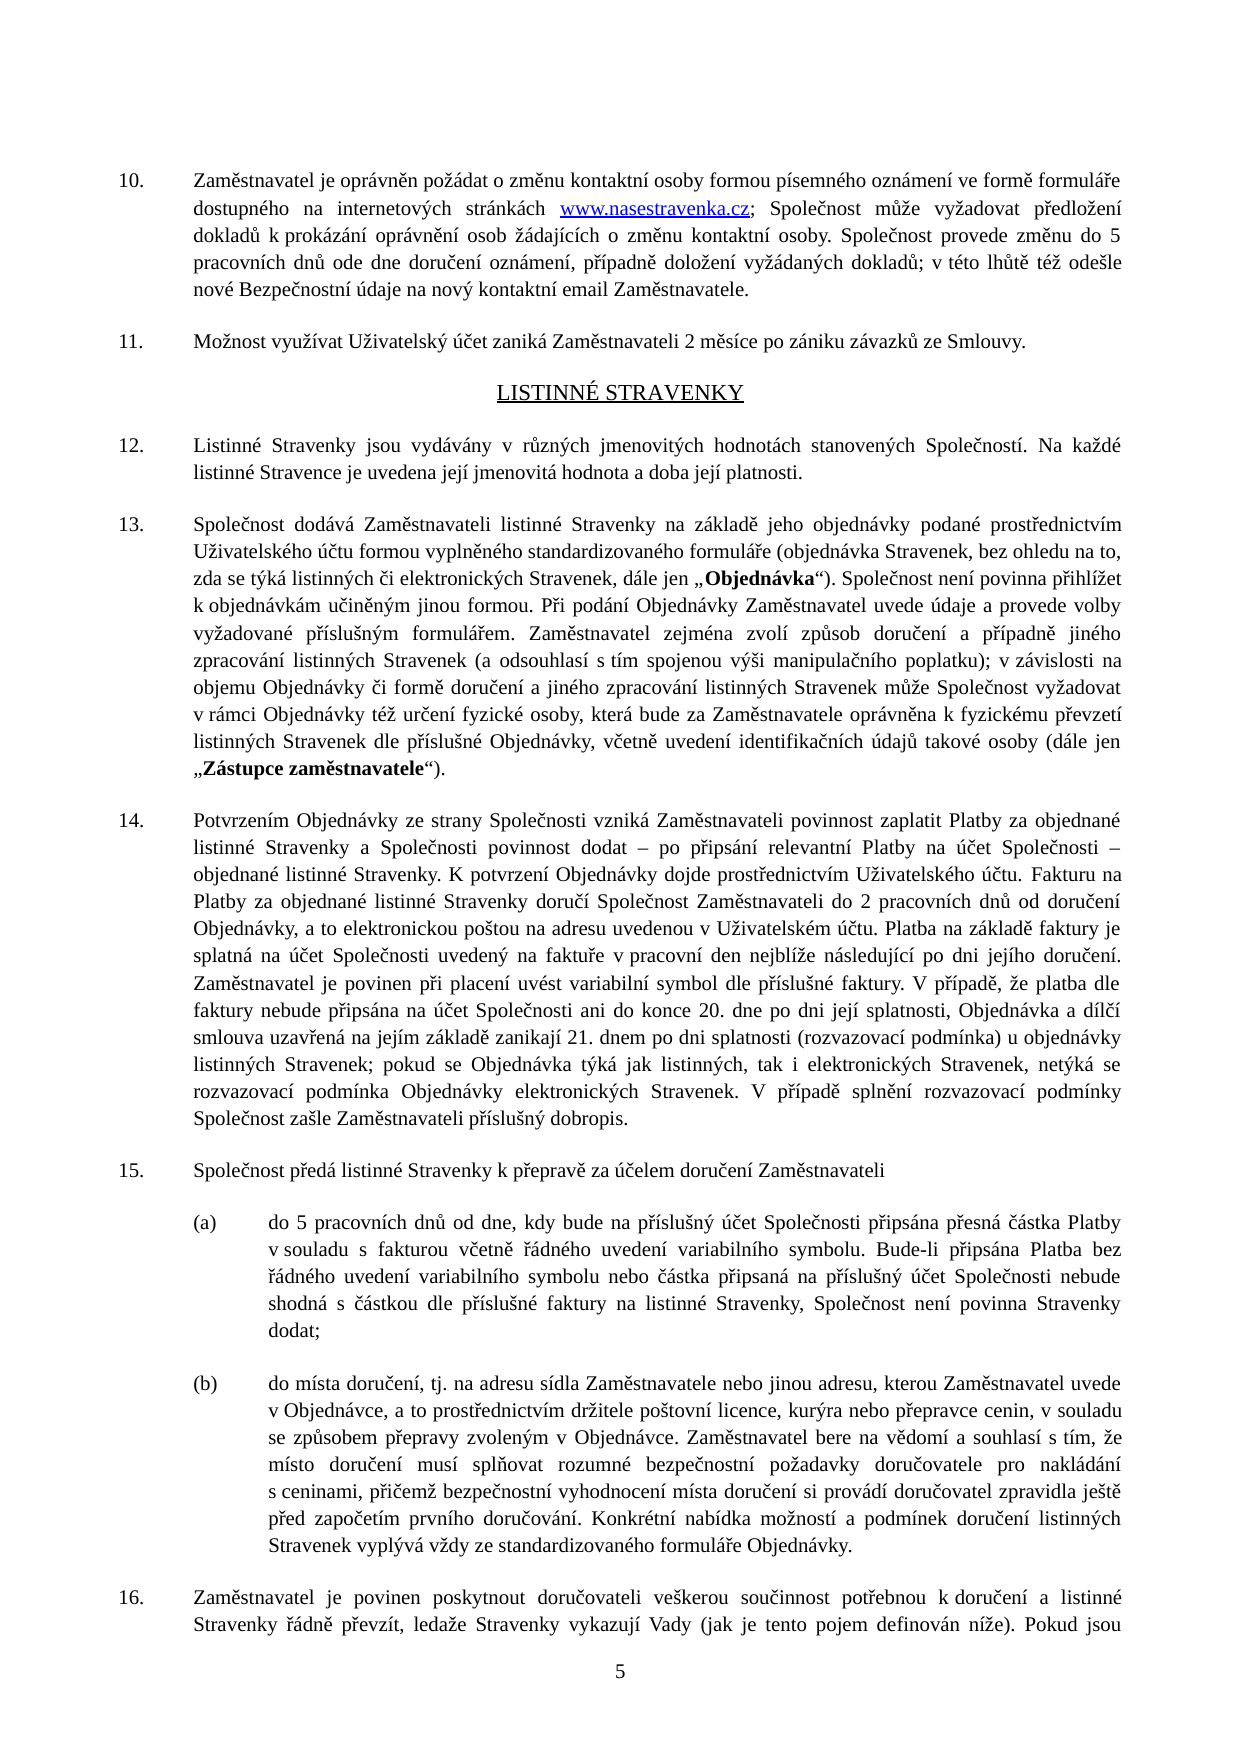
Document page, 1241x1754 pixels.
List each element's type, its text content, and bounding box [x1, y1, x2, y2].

text Listinné Stravenky jsou vydávány v různých jmenovitých hodnotách stanovených Společností. Na každé listinné Stravence je uvedena její jmenovitá hodnota a doba její platnosti. [118, 430, 1122, 484]
text do 5 pracovních dnů od dne, kdy bude na příslušný účet Společnosti připsána přesná částka Platby v souladu s fakturou včetně řádného uvedení variabilního symbolu. Bude-li připsána Platba bez řádného uvedení variabilního symbolu nebo částka připsaná na příslušný účet Společnosti nebude shodná s částkou dle příslušné faktury na listinné Stravenky, Společnost není povinna Stravenky dodat; [193, 1207, 1122, 1342]
text Společnost předá listinné Stravenky k přepravě za účelem doručení Zaměstnavateli [118, 1155, 1122, 1182]
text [118, 1582, 1122, 1636]
text Možnost využívat Uživatelský účet zaniká Zaměstnavateli 2 měsíce po zániku závazků ze Smlouvy. [118, 326, 1122, 353]
text Zaměstnavatel je oprávněn požádat o změnu kontaktní osoby formou písemného oznámení ve formě formuláře dostupného na internetových stránkách www.nasestravenka.cz; Společnost může vyžadovat předložení dokladů k prokázání oprávnění osob žádajících o změnu kontaktní osoby. Společnost provede změnu do 5 pracovních dnů ode dne doručení oznámení, případně doložení vyžádaných dokladů; v této lhůtě též odešle nové Bezpečnostní údaje na nový kontaktní email Zaměstnavatele. [118, 165, 1122, 301]
text LISTINNÉ STRAVENKY [118, 378, 1122, 405]
text Potvrzením Objednávky ze strany Společnosti vzniká Zaměstnavateli povinnost zaplatit Platby za objednané listinné Stravenky a Společnosti povinnost dodat – po připsání relevantní Platby na účet Společnosti – objednané listinné Stravenky. K potvrzení Objednávky dojde prostřednictvím Uživatelského účtu. Fakturu na Platby za objednané listinné Stravenky doručí Společnost Zaměstnavateli do 2 pracovních dnů od doručení Objednávky, a to elektronickou poštou na adresu uvedenou v Uživatelském účtu. Platba na základě faktury je splatná na účet Společnosti uvedený na faktuře v pracovní den nejblíže následující po dni jejího doručení. Zaměstnavatel je povinen při placení uvést variabilní symbol dle příslušné faktury. V případě, že platba dle faktury nebude připsána na účet Společnosti ani do konce 20. dne po dni její splatnosti, Objednávka a dílčí smlouva uzavřená na jejím základě zanikají 21. dnem po dni splatnosti (rozvazovací podmínka) u objednávky listinných Stravenek; pokud se Objednávka týká jak listinných, tak i elektronických Stravenek, netýká se rozvazovací podmínka Objednávky elektronických Stravenek. V případě splnění rozvazovací podmínky Společnost zašle Zaměstnavateli příslušný dobropis. [118, 805, 1122, 1130]
text do místa doručení, tj. na adresu sídla Zaměstnavatele nebo jinou adresu, kterou Zaměstnavatel uvede v Objednávce, a to prostřednictvím držitele poštovní licence, kurýra nebo přepravce cenin, v souladu se způsobem přepravy zvoleným v Objednávce. Zaměstnavatel bere na vědomí a souhlasí s tím, že místo doručení musí splňovat rozumné bezpečnostní požadavky doručovatele pro nakládání s ceninami, přičemž bezpečnostní vyhodnocení místa doručení si provádí doručovatel zpravidla ještě před započetím prvního doručování. Konkrétní nabídka možností a podmínek doručení listinných Stravenek vyplývá vždy ze standardizovaného formuláře Objednávky. [193, 1367, 1122, 1557]
text Společnost dodává Zaměstnavateli listinné Stravenky na základě jeho objednávky podané prostřednictvím Uživatelského účtu formou vyplněného standardizovaného formuláře (objednávka Stravenek, bez ohledu na to, zda se týká listinných či elektronických Stravenek, dále jen „Objednávka“). Společnost není povinna přihlížet k objednávkám učiněným jinou formou. Při podání Objednávky Zaměstnavatel uvede údaje a provede volby vyžadované příslušným formulářem. Zaměstnavatel zejména zvolí způsob doručení a případně jiného zpracování listinných Stravenek (a odsouhlasí s tím spojenou výši manipulačního poplatku); v závislosti na objemu Objednávky či formě doručení a jiného zpracování listinných Stravenek může Společnost vyžadovat v rámci Objednávky též určení fyzické osoby, která bude za Zaměstnavatele oprávněna k fyzickému převzetí listinných Stravenek dle příslušné Objednávky, včetně uvedení identifikačních údajů takové osoby (dále jen „Zástupce zaměstnavatele“). [118, 509, 1122, 780]
